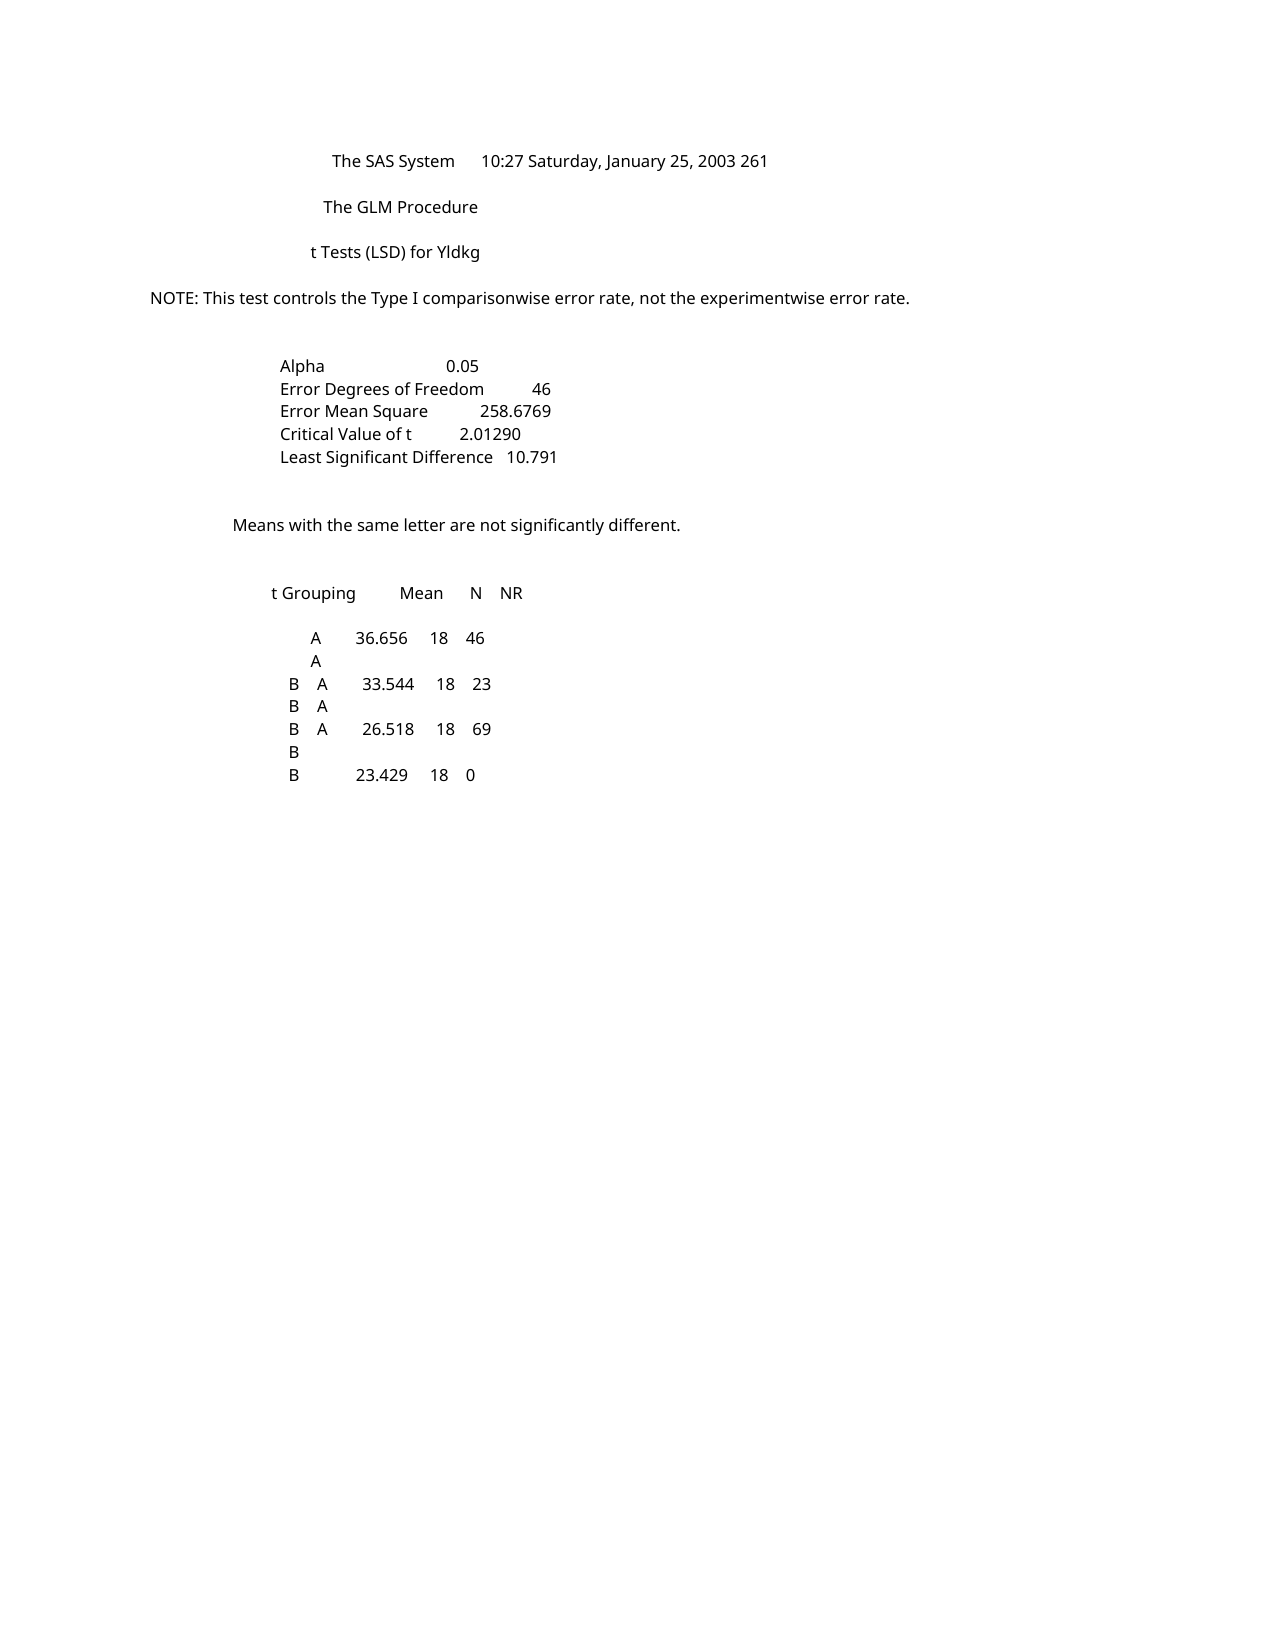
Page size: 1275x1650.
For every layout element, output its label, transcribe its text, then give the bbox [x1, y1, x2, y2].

text Means with the same letter are not significantly different. [150, 513, 1125, 536]
text t Grouping Mean N NR [150, 581, 1125, 604]
text NOTE: This test controls the Type I comparisonwise error rate, not the experimentwise error rate. [150, 286, 1125, 309]
text B A [150, 695, 1125, 718]
text Critical Value of t 2.01290 [150, 422, 1125, 445]
text Least Significant Difference 10.791 [150, 445, 1125, 468]
text B [150, 740, 1125, 763]
text Error Degrees of Freedom 46 [150, 377, 1125, 400]
text t Tests (LSD) for Yldkg [150, 241, 1125, 263]
text B A 26.518 18 69 [150, 718, 1125, 740]
text Alpha 0.05 [150, 354, 1125, 377]
text A [150, 649, 1125, 672]
text Error Mean Square 258.6769 [150, 400, 1125, 422]
text B 23.429 18 0 [150, 763, 1125, 786]
text B A 33.544 18 23 [150, 672, 1125, 695]
text The GLM Procedure [150, 195, 1125, 218]
text The SAS System 10:27 Saturday, January 25, 2003 261 [150, 150, 1125, 173]
text A 36.656 18 46 [150, 627, 1125, 649]
